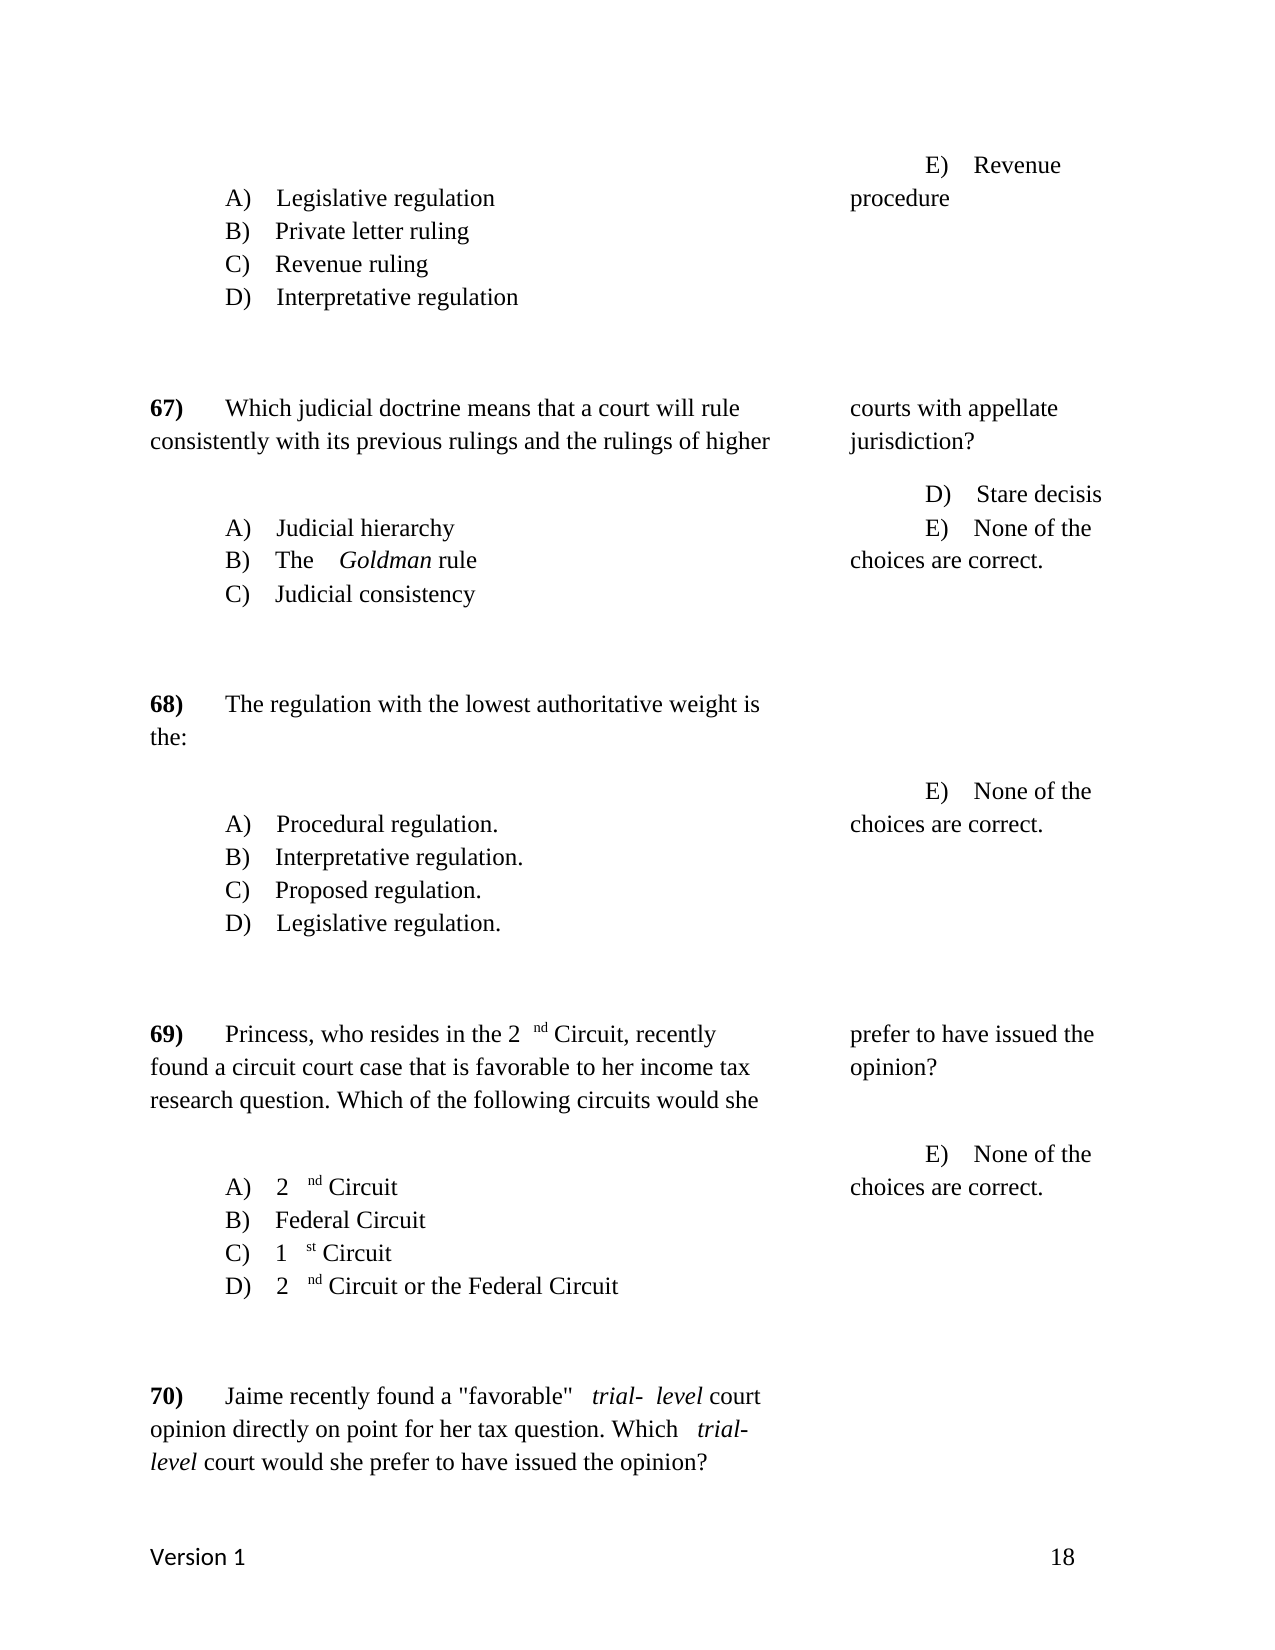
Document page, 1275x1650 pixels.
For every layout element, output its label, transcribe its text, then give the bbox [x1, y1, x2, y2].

text 67) Which judicial doctrine means that a court will rule consistently with its previous rulings and the rulings of higher courts with appellate jurisdiction? [850, 393, 1125, 454]
text 69) Princess, who resides in the 2 nd Circuit, recently found a circuit court case that is favorable to her income tax research question. Which of the following circuits would she prefer to have issued the opinion? [150, 1019, 775, 1114]
text A) Judicial hierarchy B) The Goldman rule C) Judicial consistency D) Stare decisis E) None of the choices are correct. [850, 479, 1125, 607]
text A) Judicial hierarchy B) The Goldman rule C) Judicial consistency D) Stare decisis E) None of the choices are correct. [150, 479, 775, 607]
text A) 2 nd Circuit B) Federal Circuit C) 1 st Circuit D) 2 nd Circuit or the Federal Circuit E) None of the choices are correct. [150, 1139, 775, 1299]
text 70) Jaime recently found a "favorable" trial- level court opinion directly on point for her tax question. Which trial- level court would she prefer to have issued the opinion? [150, 1381, 775, 1476]
text 68) The regulation with the lowest authoritative weight is the: [150, 689, 775, 751]
text A) Legislative regulation B) Private letter ruling C) Revenue ruling D) Interpretative regulation E) Revenue procedure [150, 150, 775, 311]
text A) 2 nd Circuit B) Federal Circuit C) 1 st Circuit D) 2 nd Circuit or the Federal Circuit E) None of the choices are correct. [850, 1139, 1125, 1233]
text A) Procedural regulation. B) Interpretative regulation. C) Proposed regulation. D) Legislative regulation. E) None of the choices are correct. [150, 776, 775, 937]
text A) Procedural regulation. B) Interpretative regulation. C) Proposed regulation. D) Legislative regulation. E) None of the choices are correct. [850, 776, 1125, 871]
text A) Legislative regulation B) Private letter ruling C) Revenue ruling D) Interpretative regulation E) Revenue procedure [850, 150, 1125, 245]
text 69) Princess, who resides in the 2 nd Circuit, recently found a circuit court case that is favorable to her income tax research question. Which of the following circuits would she prefer to have issued the opinion? [850, 1019, 1125, 1081]
text 67) Which judicial doctrine means that a court will rule consistently with its previous rulings and the rulings of higher courts with appellate jurisdiction? [150, 393, 775, 454]
